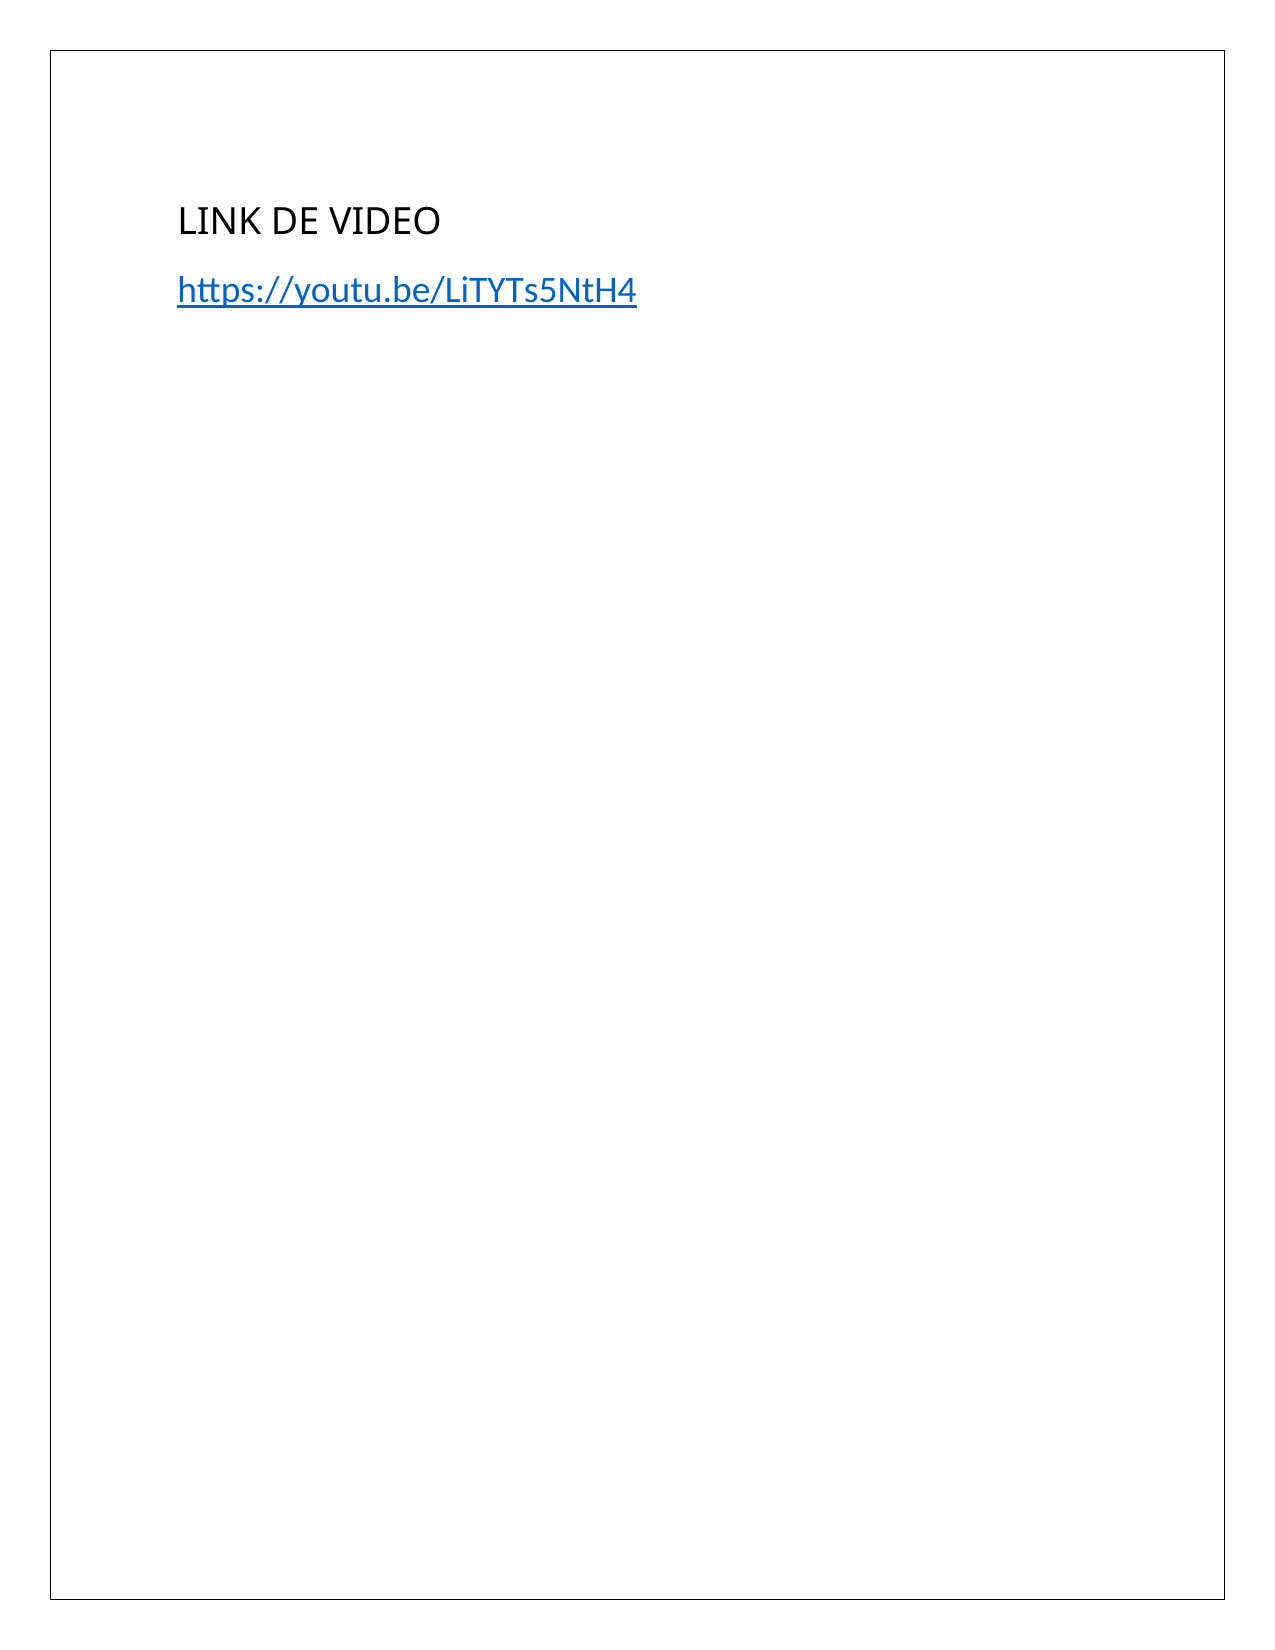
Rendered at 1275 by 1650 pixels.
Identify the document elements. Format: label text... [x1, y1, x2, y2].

text https://youtu.be/LiTYTs5NtH4 [177, 266, 1098, 312]
text LINK DE VIDEO [177, 194, 1098, 245]
